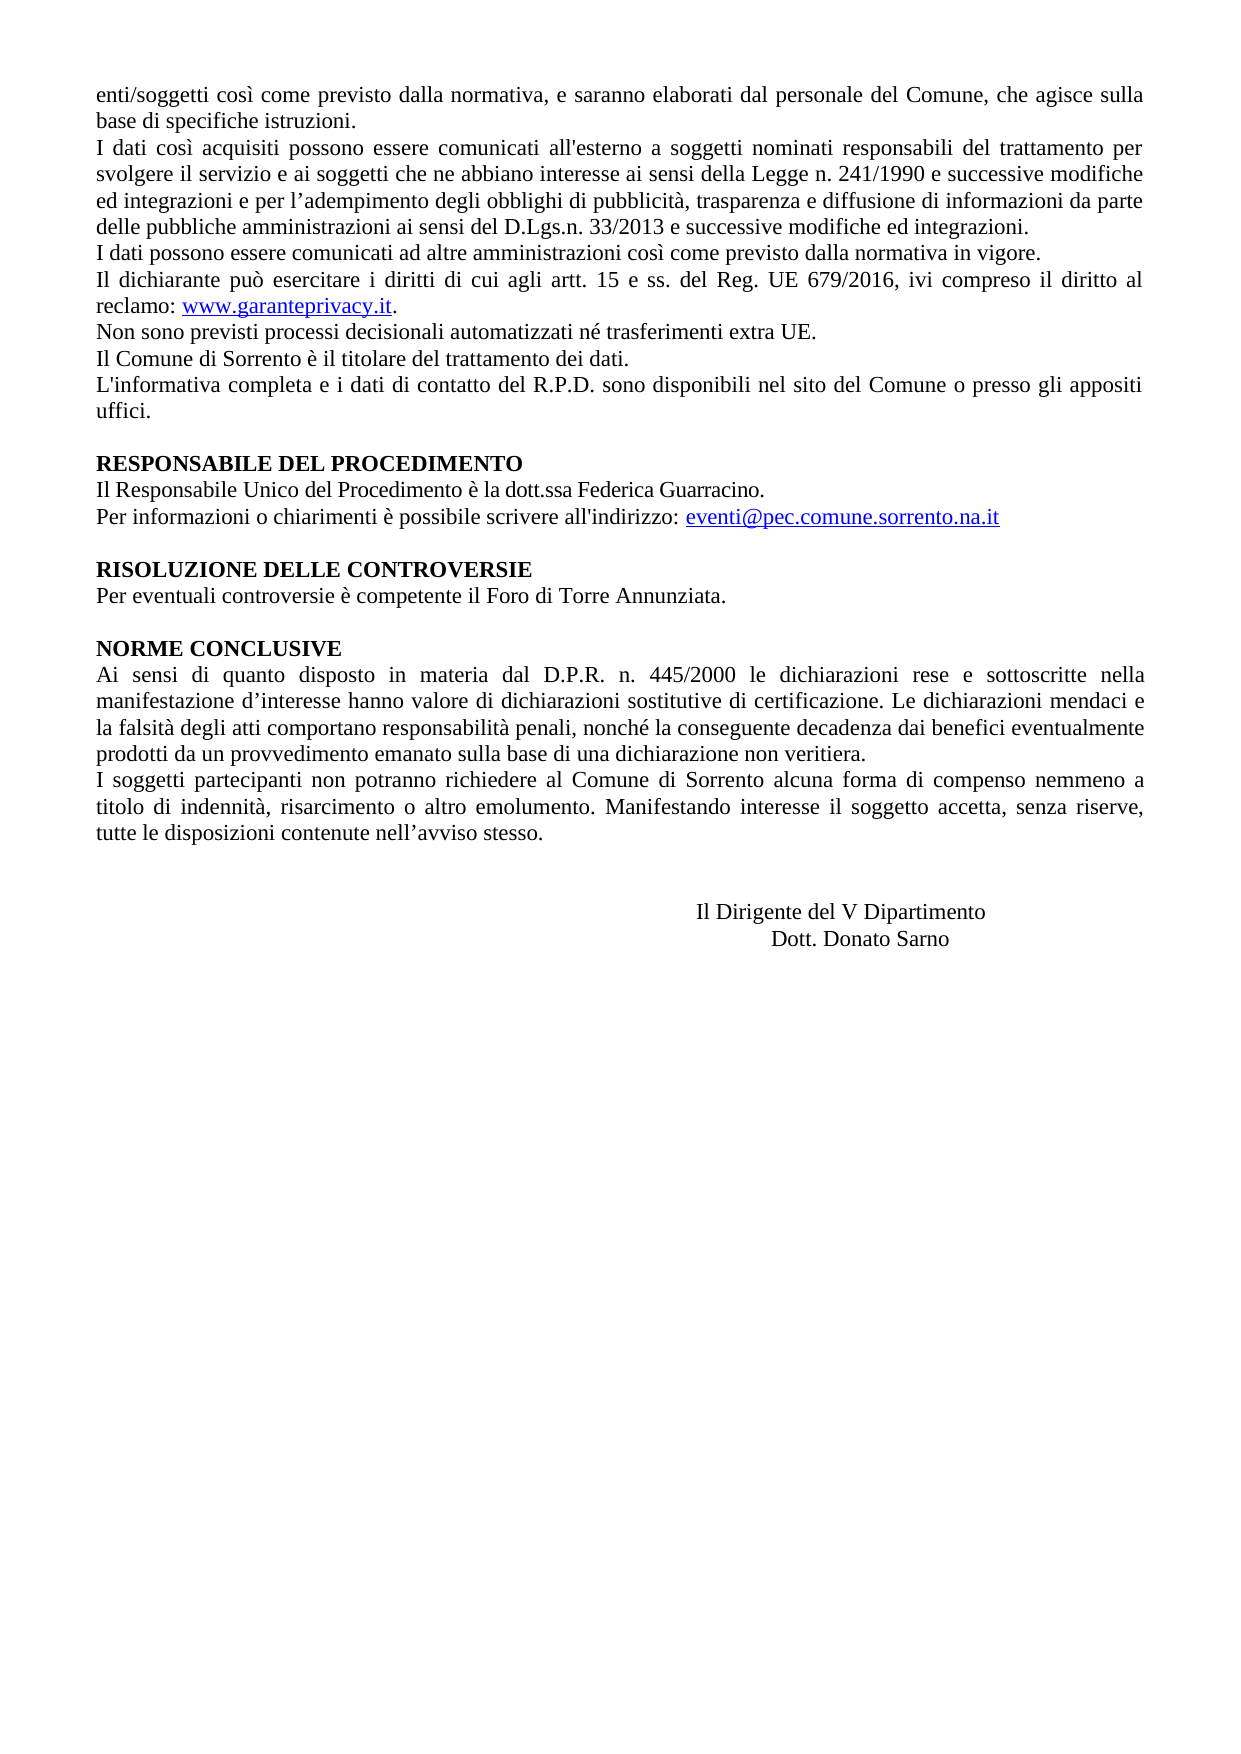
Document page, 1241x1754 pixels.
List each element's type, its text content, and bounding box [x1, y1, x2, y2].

text I soggetti partecipanti non potranno richiedere al Comune di Sorrento alcuna forma di compenso nemmeno a titolo di indennità, risarcimento o altro emolumento. Manifestando interesse il soggetto accetta, senza riserve, tutte le disposizioni contenute nell’avviso stesso. [96, 766, 1146, 846]
text RESPONSABILE DEL PROCEDIMENTO [96, 450, 1145, 477]
text Non sono previsti processi decisionali automatizzati né trasferimenti extra UE. [96, 318, 1145, 345]
text RISOLUZIONE DELLE CONTROVERSIE [96, 556, 1145, 582]
text Dott. Donato Sarno [546, 924, 1146, 951]
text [96, 81, 1145, 134]
text Ai sensi di quanto disposto in materia dal D.P.R. n. 445/2000 le dichiarazioni rese e sottoscritte nella manifestazione d’interesse hanno valore di dichiarazioni sostitutive di certificazione. Le dichiarazioni mendaci e la falsità degli atti comportano responsabilità penali, nonché la conseguente decadenza dai benefici eventualmente prodotti da un provvedimento emanato sulla base di una dichiarazione non veritiera. [96, 661, 1146, 766]
text I dati così acquisiti possono essere comunicati all'esterno a soggetti nominati responsabili del trattamento per svolgere il servizio e ai soggetti che ne abbiano interesse ai sensi della Legge n. 241/1990 e successive modifiche ed integrazioni e per l’adempimento degli obblighi di pubblicità, trasparenza e diffusione di informazioni da parte delle pubbliche amministrazioni ai sensi del D.Lgs.n. 33/2013 e successive modifiche ed integrazioni. [96, 134, 1145, 239]
text NORME CONCLUSIVE [96, 635, 1146, 661]
text Il dichiarante può esercitare i diritti di cui agli artt. 15 e ss. del Reg. UE 679/2016, ivi compreso il diritto al reclamo: www.garanteprivacy.it. [96, 266, 1145, 318]
text Il Dirigente del V Dipartimento [696, 898, 1146, 924]
text I dati possono essere comunicati ad altre amministrazioni così come previsto dalla normativa in vigore. [96, 239, 1145, 266]
text L'informativa completa e i dati di contatto del R.P.D. sono disponibili nel sito del Comune o presso gli appositi uffici. [96, 371, 1145, 424]
text Il Responsabile Unico del Procedimento è la dott.ssa Federica Guarracino. [96, 477, 1145, 503]
text Per eventuali controversie è competente il Foro di Torre Annunziata. [96, 582, 1145, 608]
text Per informazioni o chiarimenti è possibile scrivere all'indirizzo: eventi@pec.comune.sorrento.na.it [96, 503, 1146, 529]
text Il Comune di Sorrento è il titolare del trattamento dei dati. [96, 345, 1145, 371]
